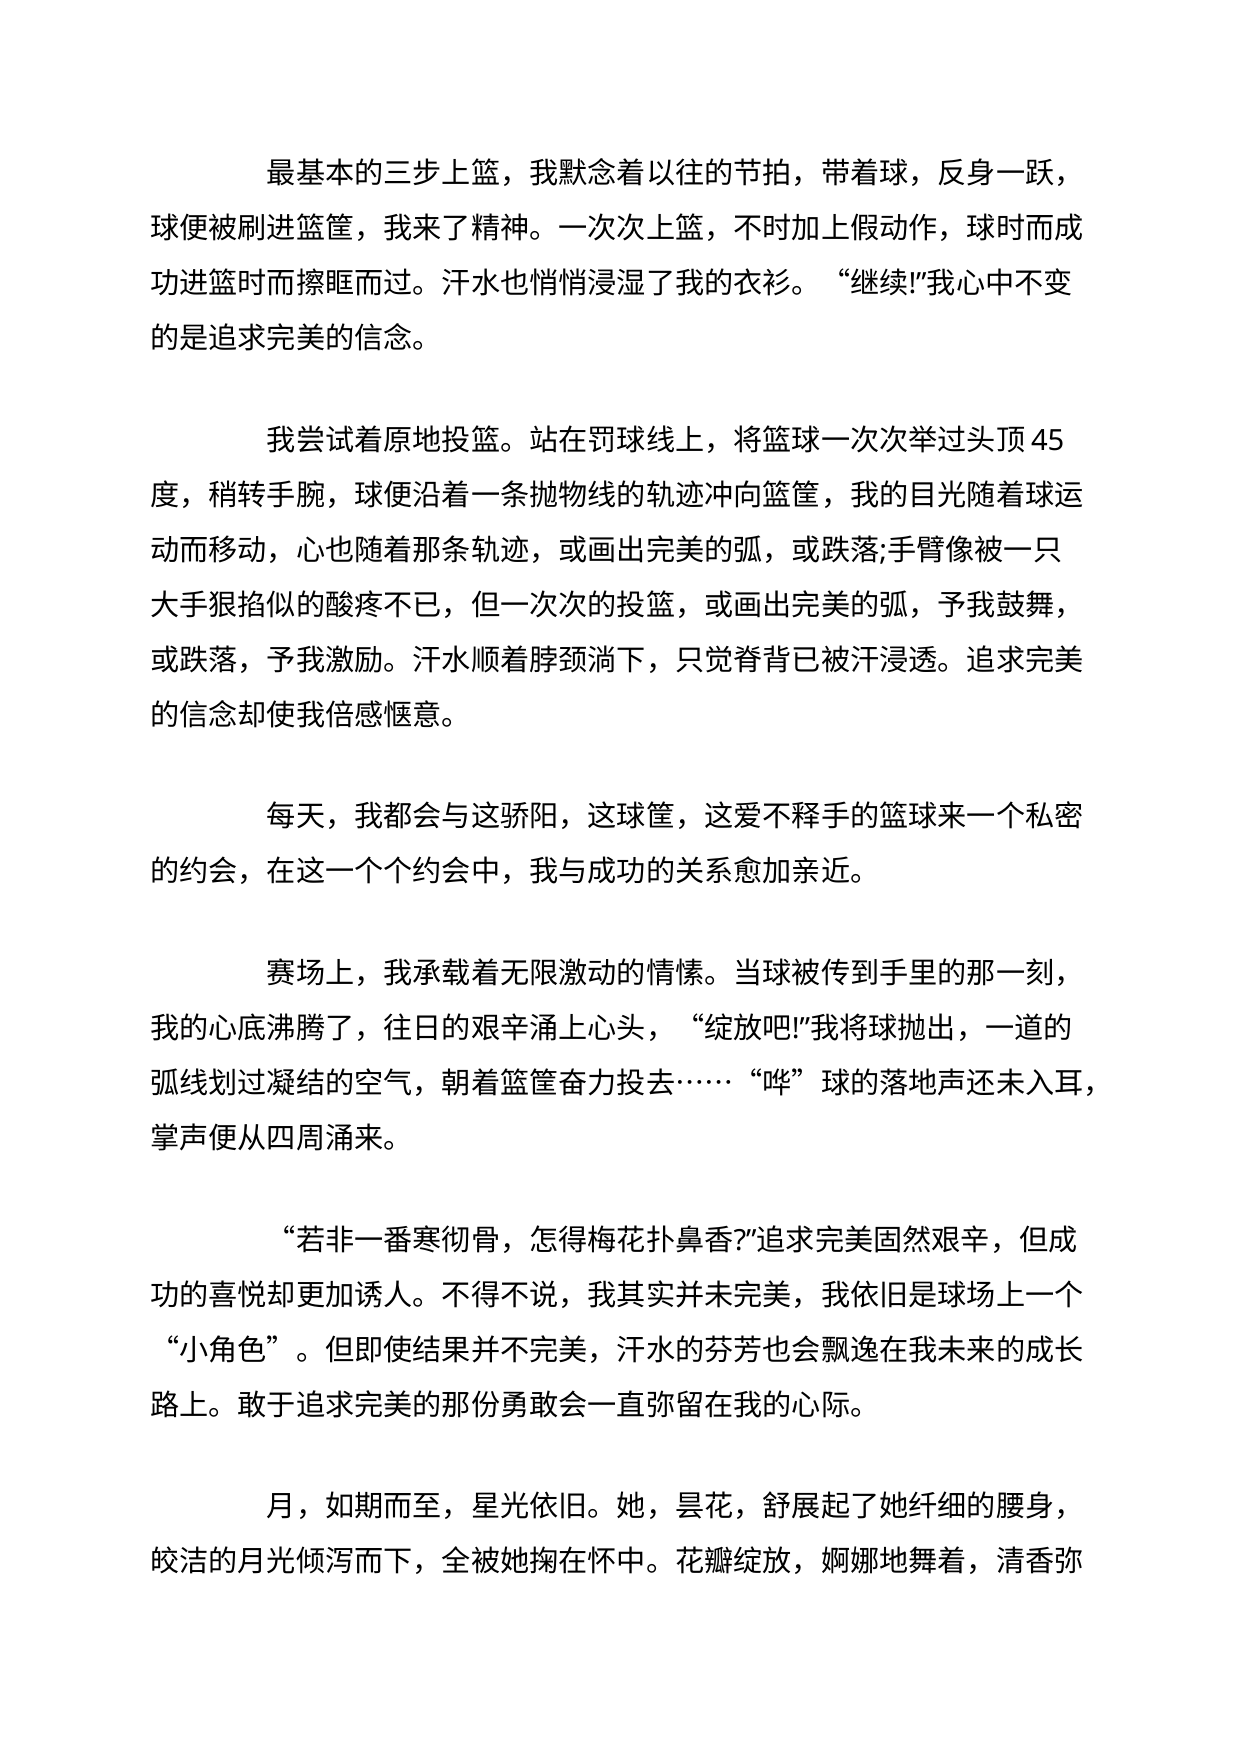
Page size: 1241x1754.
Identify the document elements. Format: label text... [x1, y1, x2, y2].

text 我尝试着原地投篮。站在罚球线上，将篮球一次次举过头顶45度，稍转手腕，球便沿着一条抛物线的轨迹冲向篮筐，我的目光随着球运动而移动，心也随着那条轨迹，或画出完美的弧，或跌落;手臂像被一只大手狠掐似的酸疼不已，但一次次的投篮，或画出完美的弧，予我鼓舞，或跌落，予我激励。汗水顺着脖颈淌下，只觉脊背已被汗浸透。追求完美的信念却使我倍感惬意。 [150, 417, 1090, 733]
text “若非一番寒彻骨，怎得梅花扑鼻香?”追求完美固然艰辛，但成功的喜悦却更加诱人。不得不说，我其实并未完美，我依旧是球场上一个“小角色”。但即使结果并不完美，汗水的芬芳也会飘逸在我未来的成长路上。敢于追求完美的那份勇敢会一直弥留在我的心际。 [150, 1216, 1090, 1423]
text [150, 1483, 1090, 1580]
text 每天，我都会与这骄阳，这球筐，这爱不释手的篮球来一个私密的约会，在这一个个约会中，我与成功的关系愈加亲近。 [150, 793, 1090, 890]
text 最基本的三步上篮，我默念着以往的节拍，带着球，反身一跃，球便被刷进篮筐，我来了精神。一次次上篮，不时加上假动作，球时而成功进篮时而擦眶而过。汗水也悄悄浸湿了我的衣衫。“继续!”我心中不变的是追求完美的信念。 [150, 150, 1090, 357]
text 赛场上，我承载着无限激动的情愫。当球被传到手里的那一刻，我的心底沸腾了，往日的艰辛涌上心头，“绽放吧!”我将球抛出，一道的弧线划过凝结的空气，朝着篮筐奋力投去……“哗”球的落地声还未入耳，掌声便从四周涌来。 [150, 950, 1090, 1157]
